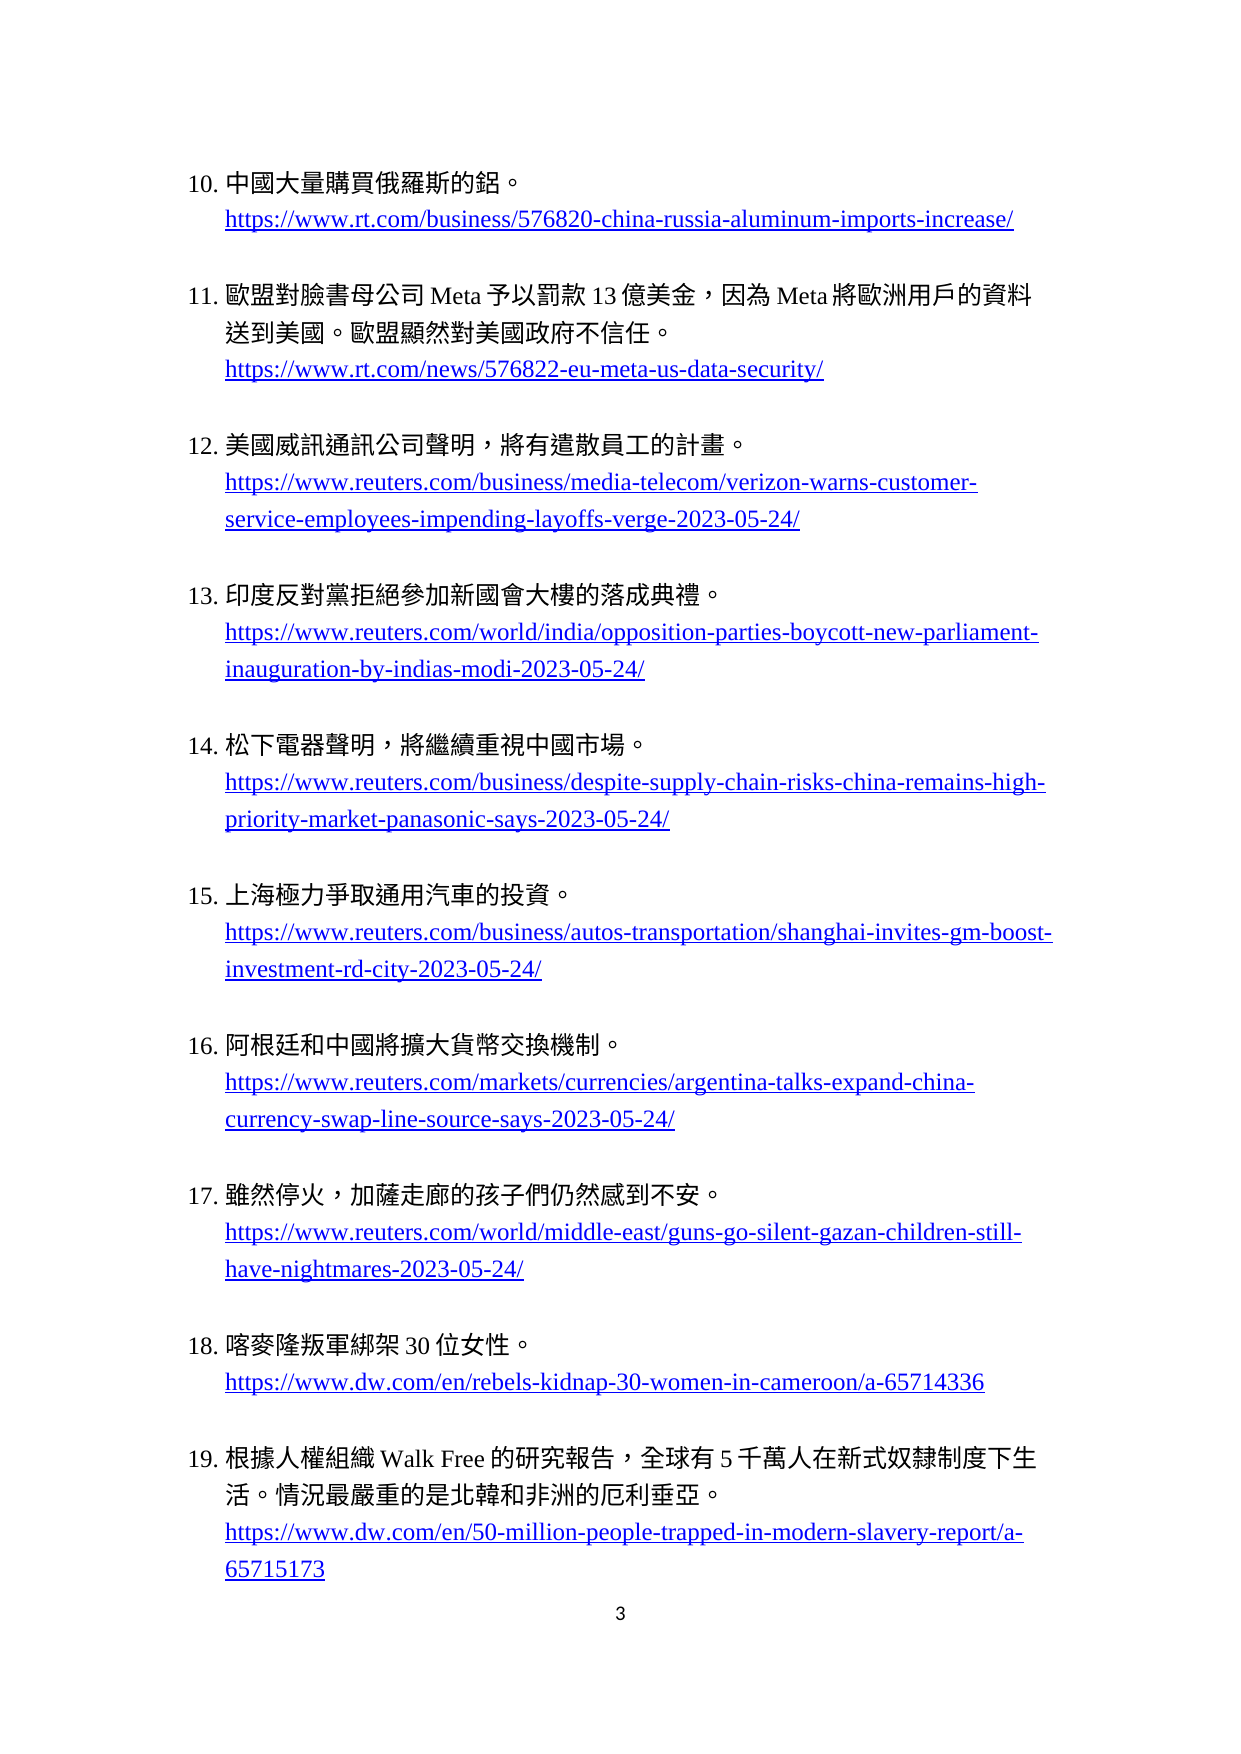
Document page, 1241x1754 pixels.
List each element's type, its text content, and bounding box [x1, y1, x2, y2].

list https://www.reuters.com/business/autos-transportation/shanghai-invites-gm-boost-investment-rd-city-2023-05-24/ [225, 912, 1053, 942]
list 歐盟對臉書母公司Meta予以罰款13億美金，因為Meta將歐洲用戶的資料送到美國。歐盟顯然對美國政府不信任。 [187, 275, 1053, 350]
list https://www.reuters.com/business/despite-supply-chain-risks-china-remains-high-priority-market-panasonic-says-2023-05-24/ [225, 762, 1053, 837]
list 阿根廷和中國將擴大貨幣交換機制。 [187, 1025, 1053, 1062]
list https://www.reuters.com/world/middle-east/guns-go-silent-gazan-children-still-have-nightmares-2023-05-24/ [225, 1212, 1053, 1287]
list https://www.reuters.com/business/autos-transportation/shanghai-invites-gm-boost-investment-rd-city-2023-05-24/ [225, 943, 1053, 987]
list https://www.reuters.com/business/media-telecom/verizon-warns-customer-service-employees-impending-layoffs-verge-2023-05-24/ [225, 462, 1053, 537]
list 雖然停火，加薩走廊的孩子們仍然感到不安。 [187, 1175, 1053, 1212]
list https://www.dw.com/en/rebels-kidnap-30-women-in-cameroon/a-65714336 [225, 1362, 1053, 1400]
list 印度反對黨拒絕參加新國會大樓的落成典禮。 [187, 575, 1053, 612]
list 上海極力爭取通用汽車的投資。 [187, 875, 1053, 912]
list https://www.reuters.com/world/india/opposition-parties-boycott-new-parliament-inauguration-by-indias-modi-2023-05-24/ [225, 612, 1053, 687]
list 中國大量購買俄羅斯的鋁。 [187, 162, 1053, 200]
list https://www.dw.com/en/50-million-people-trapped-in-modern-slavery-report/a-65715173 [225, 1512, 1053, 1587]
list 美國威訊通訊公司聲明，將有遣散員工的計畫。 [187, 425, 1053, 462]
list 根據人權組織Walk Free的研究報告，全球有5千萬人在新式奴隸制度下生活。情況最嚴重的是北韓和非洲的厄利垂亞。 [187, 1437, 1053, 1512]
list 喀麥隆叛軍綁架30位女性。 [187, 1325, 1053, 1362]
list https://www.rt.com/business/576820-china-russia-aluminum-imports-increase/ [225, 200, 1053, 237]
list https://www.reuters.com/markets/currencies/argentina-talks-expand-china-currency-swap-line-source-says-2023-05-24/ [225, 1062, 1053, 1137]
list 松下電器聲明，將繼續重視中國市場。 [187, 725, 1053, 762]
list https://www.rt.com/news/576822-eu-meta-us-data-security/ [225, 350, 1053, 387]
